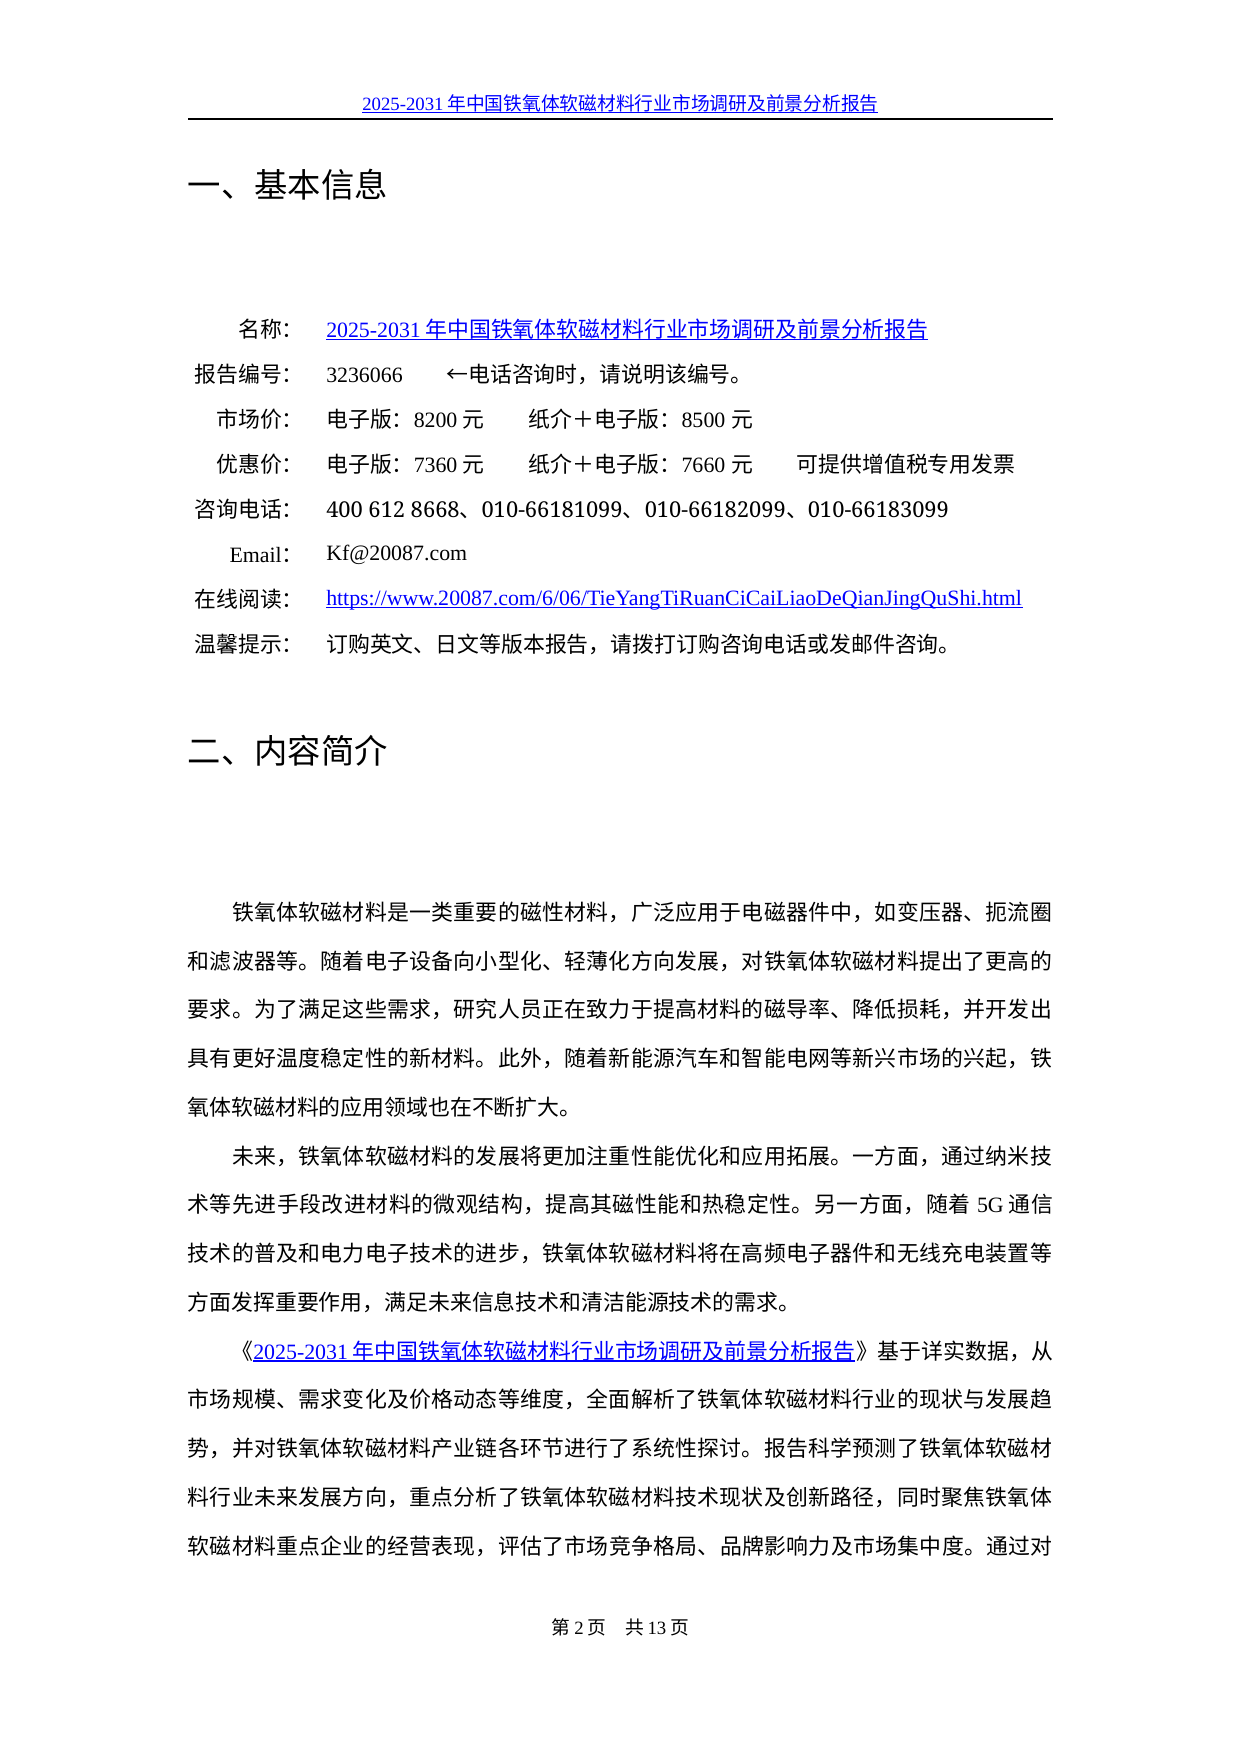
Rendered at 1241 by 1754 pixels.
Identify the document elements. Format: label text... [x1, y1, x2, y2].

table_cell 咨询电话： [167, 492, 315, 537]
table_cell 优惠价： [167, 447, 315, 492]
table_cell [315, 582, 1073, 627]
table_cell 订购英文、日文等版本报告，请拨打订购咨询电话或发邮件咨询。 [315, 627, 1073, 672]
table_cell 400 612 8668、010-66181099、010-66182099、010-66183099 [315, 492, 1073, 537]
table_cell 市场价： [167, 402, 315, 447]
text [187, 894, 1053, 1561]
table_cell 3236066 ←电话咨询时，请说明该编号。 [315, 357, 1073, 402]
table_cell Email： [167, 537, 315, 582]
table_header 名称： [167, 312, 315, 357]
table_cell 温馨提示： [167, 627, 315, 672]
table_cell 电子版：7360 元 纸介＋电子版：7660 元 可提供增值税专用发票 [315, 447, 1073, 492]
title 一、基本信息 [187, 150, 1053, 215]
table_cell 电子版：8200 元 纸介＋电子版：8500 元 [315, 402, 1073, 447]
table_header 2025-2031年中国铁氧体软磁材料行业市场调研及前景分析报告 [315, 312, 1073, 357]
title 二、内容简介 [187, 717, 1053, 782]
table_cell 在线阅读： [167, 582, 315, 627]
table_cell Kf@20087.com [315, 537, 1073, 582]
table_cell 报告编号： [167, 357, 315, 402]
